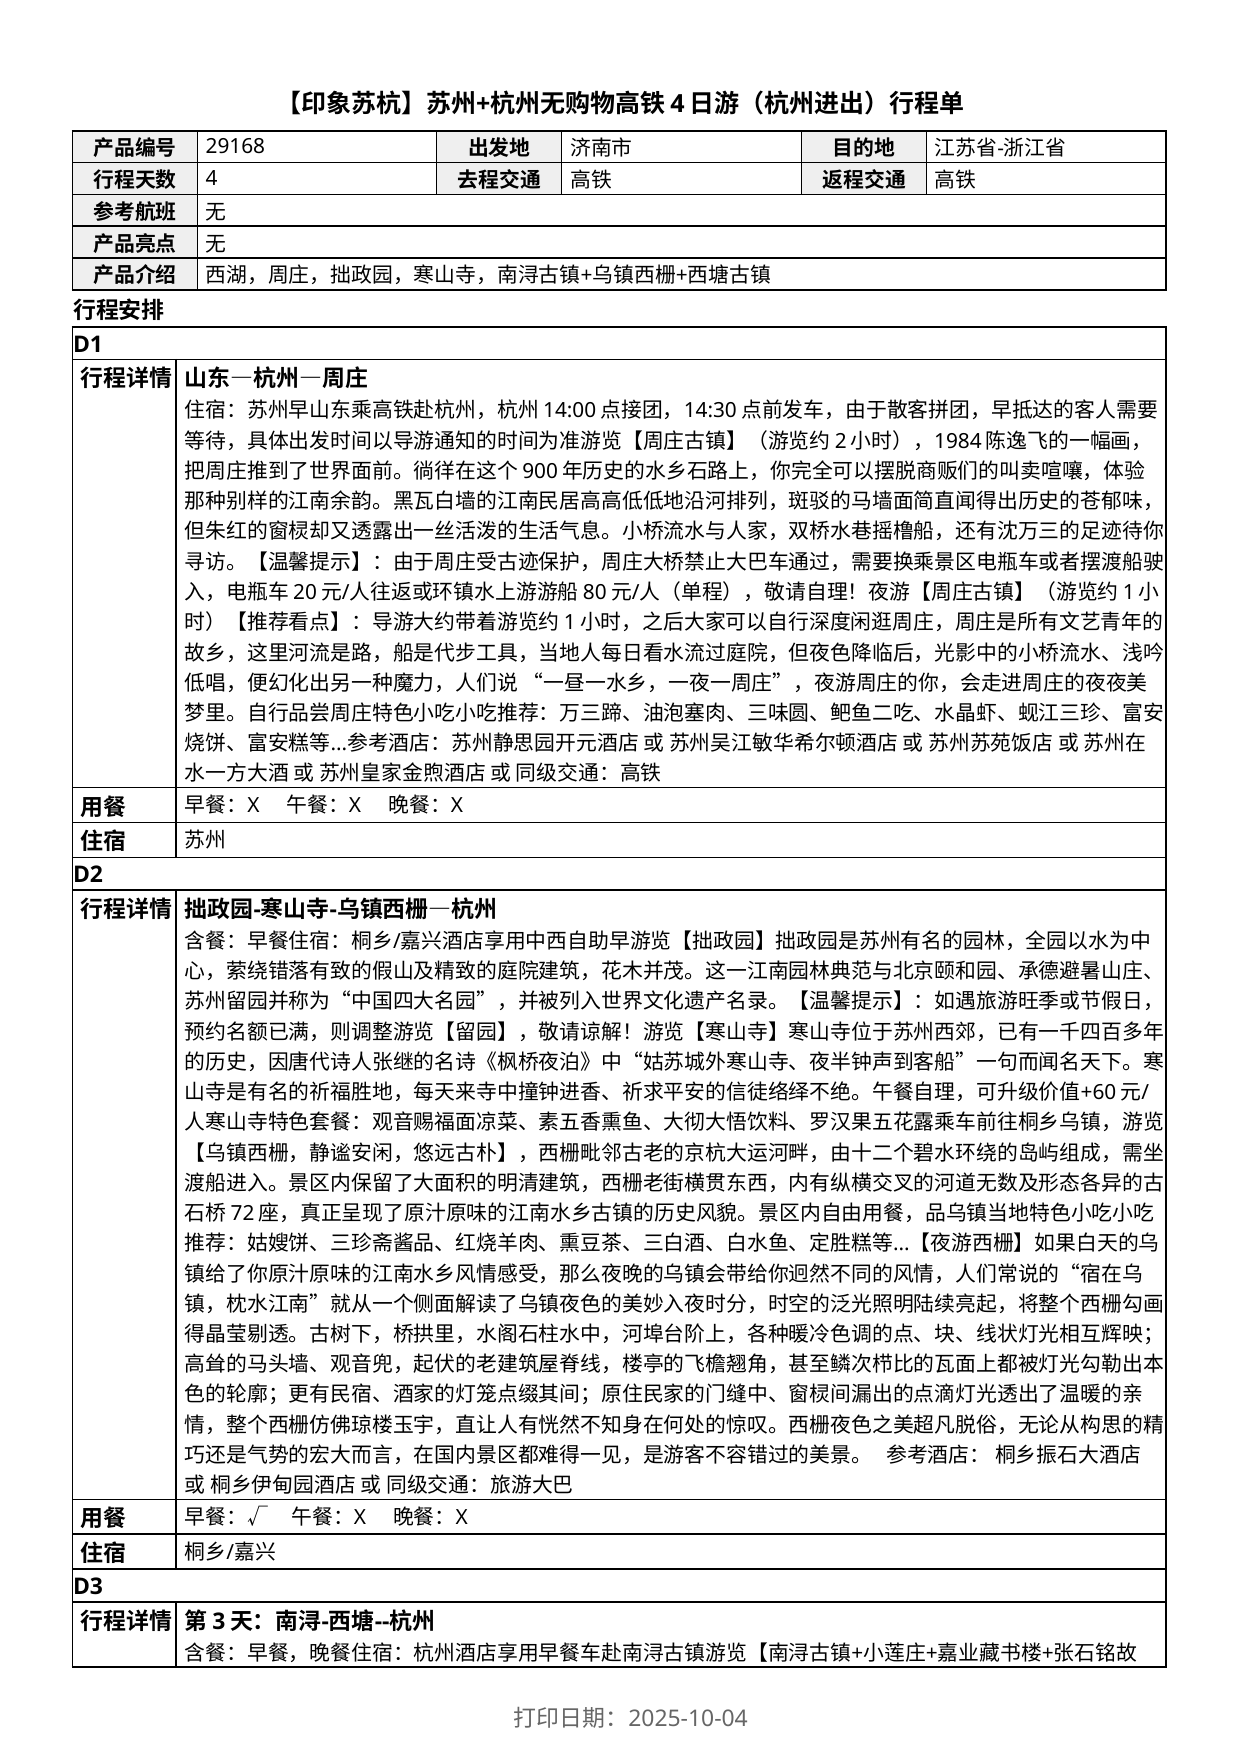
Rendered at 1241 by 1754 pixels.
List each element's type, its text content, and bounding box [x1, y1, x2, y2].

table_cell 西湖，周庄，拙政园，寒山寺，南浔古镇+乌镇西栅+西塘古镇 [198, 259, 1165, 289]
table_cell 桐乡/嘉兴 [177, 1535, 1165, 1568]
table_cell 高铁 [562, 163, 801, 194]
table_cell 用餐 [73, 788, 175, 822]
table_header 目的地 [802, 132, 926, 162]
table_header D1 [73, 328, 1165, 359]
table_header 济南市 [562, 132, 801, 162]
table_header 29168 [198, 132, 436, 162]
table_cell 产品亮点 [73, 227, 197, 257]
table_header 出发地 [437, 132, 561, 162]
table_cell D2 [73, 858, 1165, 889]
table_cell 用餐 [73, 1500, 175, 1533]
table_cell 行程详情 [73, 360, 175, 787]
table_cell 早餐：√ 午餐：X 晚餐：X [177, 1500, 1165, 1533]
table_cell 山东—杭州—周庄 住宿：苏州 [177, 360, 1165, 787]
table_header 产品编号 [73, 132, 197, 162]
table_cell 苏州 [177, 823, 1165, 856]
table_cell 高铁 [927, 163, 1165, 194]
table_cell 早餐：X 午餐：X 晚餐：X [177, 788, 1165, 822]
table_cell 住宿 [73, 1535, 175, 1568]
table_cell 返程交通 [802, 163, 926, 194]
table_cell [177, 1603, 1165, 1666]
table_cell 无 [198, 195, 1165, 225]
table_cell 行程详情 [73, 1603, 175, 1666]
table_cell D3 [73, 1570, 1165, 1601]
table_cell 4 [198, 163, 436, 194]
table_cell 参考航班 [73, 195, 197, 225]
text 行程安排 [73, 292, 1167, 325]
table_cell 产品介绍 [73, 259, 197, 289]
text 【印象苏杭】苏州+杭州无购物高铁4日游（杭州进出）行程单 [73, 83, 1167, 119]
table_cell 去程交通 [437, 163, 561, 194]
table_cell 行程详情 [73, 891, 175, 1498]
table_cell 行程天数 [73, 163, 197, 194]
table_cell 无 [198, 227, 1165, 257]
table_cell 住宿 [73, 823, 175, 856]
table_header 江苏省-浙江省 [927, 132, 1165, 162]
table_cell 拙政园-寒山寺-乌镇西栅—杭州 含餐：早餐 [177, 891, 1165, 1498]
